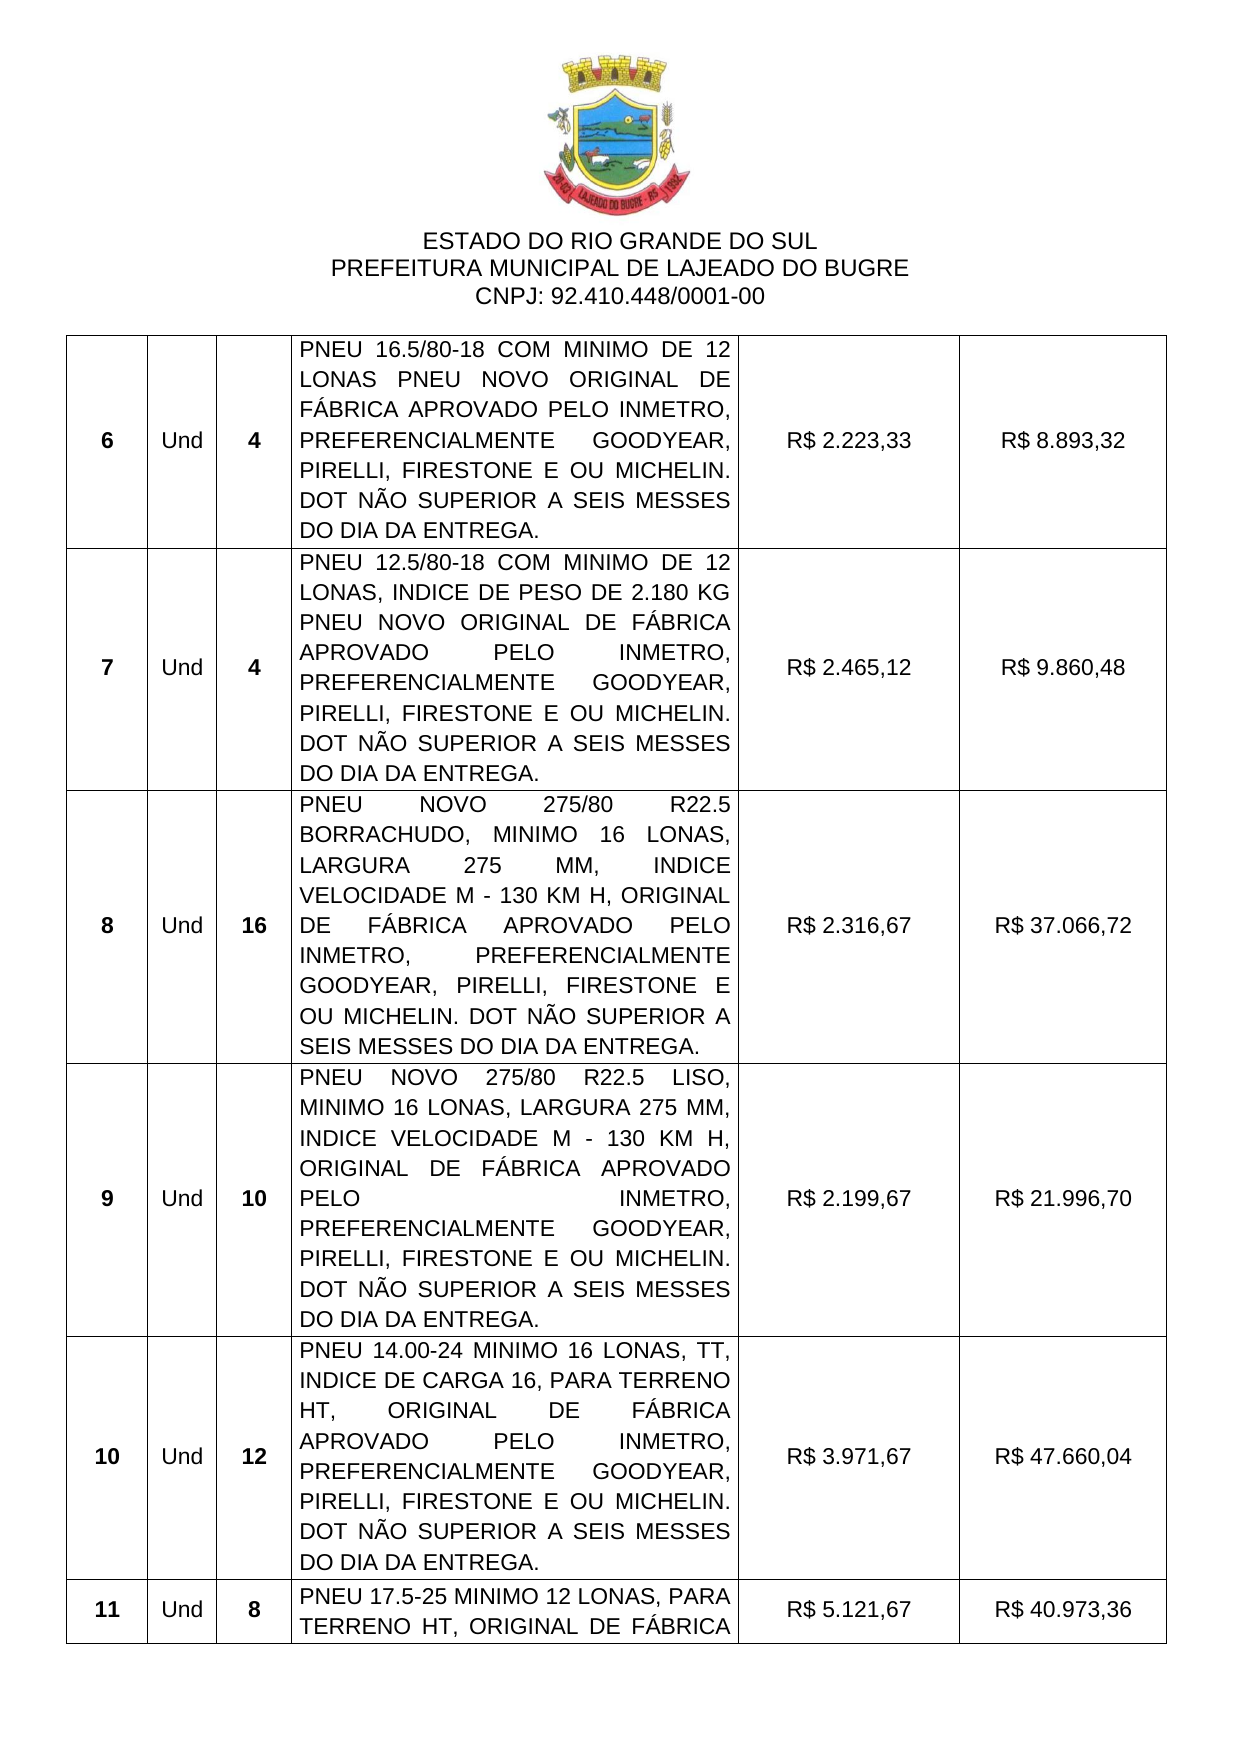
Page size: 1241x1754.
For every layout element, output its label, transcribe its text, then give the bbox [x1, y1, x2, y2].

table_cell PNEU 16.5/80-18 COM MINIMO DE 12 LONAS PNEU NOVO ORIGINAL DE FÁBRICA APROVADO PELO INMETRO, PREFERENCIALMENTE GOODYEAR, PIRELLI, FIRESTONE E OU MICHELIN. DOT NÃO SUPERIOR A SEIS MESSES DO DIA DA ENTREGA. [292, 336, 738, 547]
table_cell R$ 9.860,48 [960, 549, 1166, 790]
table_cell R$ 37.066,72 [960, 791, 1166, 1063]
table_cell R$ 2.223,33 [739, 336, 959, 547]
table_cell PNEU NOVO 275/80 R22.5 LISO, MINIMO 16 LONAS, LARGURA 275 MM, INDICE VELOCIDADE M - 130 KM H, ORIGINAL DE FÁBRICA APROVADO PELO INMETRO, PREFERENCIALMENTE GOODYEAR, PIRELLI, FIRESTONE E OU MICHELIN. DOT NÃO SUPERIOR A SEIS MESSES DO DIA DA ENTREGA. [292, 1064, 738, 1336]
table_cell Und [148, 791, 216, 1063]
table_cell R$ 2.465,12 [739, 549, 959, 790]
table_cell 10 [217, 1064, 291, 1336]
table_cell R$ 40.973,36 [960, 1580, 1166, 1643]
table_cell 4 [217, 549, 291, 790]
table_cell 9 [67, 1064, 147, 1336]
table_cell PNEU 14.00-24 MINIMO 16 LONAS, TT, INDICE DE CARGA 16, PARA TERRENO HT, ORIGINAL DE FÁBRICA APROVADO PELO INMETRO, PREFERENCIALMENTE GOODYEAR, PIRELLI, FIRESTONE E OU MICHELIN. DOT NÃO SUPERIOR A SEIS MESSES DO DIA DA ENTREGA. [292, 1337, 738, 1579]
table_cell 10 [67, 1337, 147, 1579]
table_cell 12 [217, 1337, 291, 1579]
table_cell Und [148, 1064, 216, 1336]
table_cell Und [148, 336, 216, 547]
picture [538, 52, 702, 227]
table_cell R$ 21.996,70 [960, 1064, 1166, 1336]
table_cell Und [148, 1580, 216, 1643]
table_cell 11 [67, 1580, 147, 1643]
table_cell Und [148, 549, 216, 790]
table_cell 16 [217, 791, 291, 1063]
table_cell 8 [217, 1580, 291, 1643]
table_cell 8 [67, 791, 147, 1063]
table_cell Und [148, 1337, 216, 1579]
table_cell R$ 47.660,04 [960, 1337, 1166, 1579]
table_cell R$ 5.121,67 [739, 1580, 959, 1643]
table_cell PNEU 12.5/80-18 COM MINIMO DE 12 LONAS, INDICE DE PESO DE 2.180 KG PNEU NOVO ORIGINAL DE FÁBRICA APROVADO PELO INMETRO, PREFERENCIALMENTE GOODYEAR, PIRELLI, FIRESTONE E OU MICHELIN. DOT NÃO SUPERIOR A SEIS MESSES DO DIA DA ENTREGA. [292, 549, 738, 790]
table_cell R$ 2.316,67 [739, 791, 959, 1063]
table_cell R$ 2.199,67 [739, 1064, 959, 1336]
table_cell R$ 8.893,32 [960, 336, 1166, 547]
table_cell R$ 3.971,67 [739, 1337, 959, 1579]
table_cell 6 [67, 336, 147, 547]
table_cell 4 [217, 336, 291, 547]
table_cell PNEU NOVO 275/80 R22.5 BORRACHUDO, MINIMO 16 LONAS, LARGURA 275 MM, INDICE VELOCIDADE M - 130 KM H, ORIGINAL DE FÁBRICA APROVADO PELO INMETRO, PREFERENCIALMENTE GOODYEAR, PIRELLI, FIRESTONE E OU MICHELIN. DOT NÃO SUPERIOR A SEIS MESSES DO DIA DA ENTREGA. [292, 791, 738, 1063]
table_cell 7 [67, 549, 147, 790]
